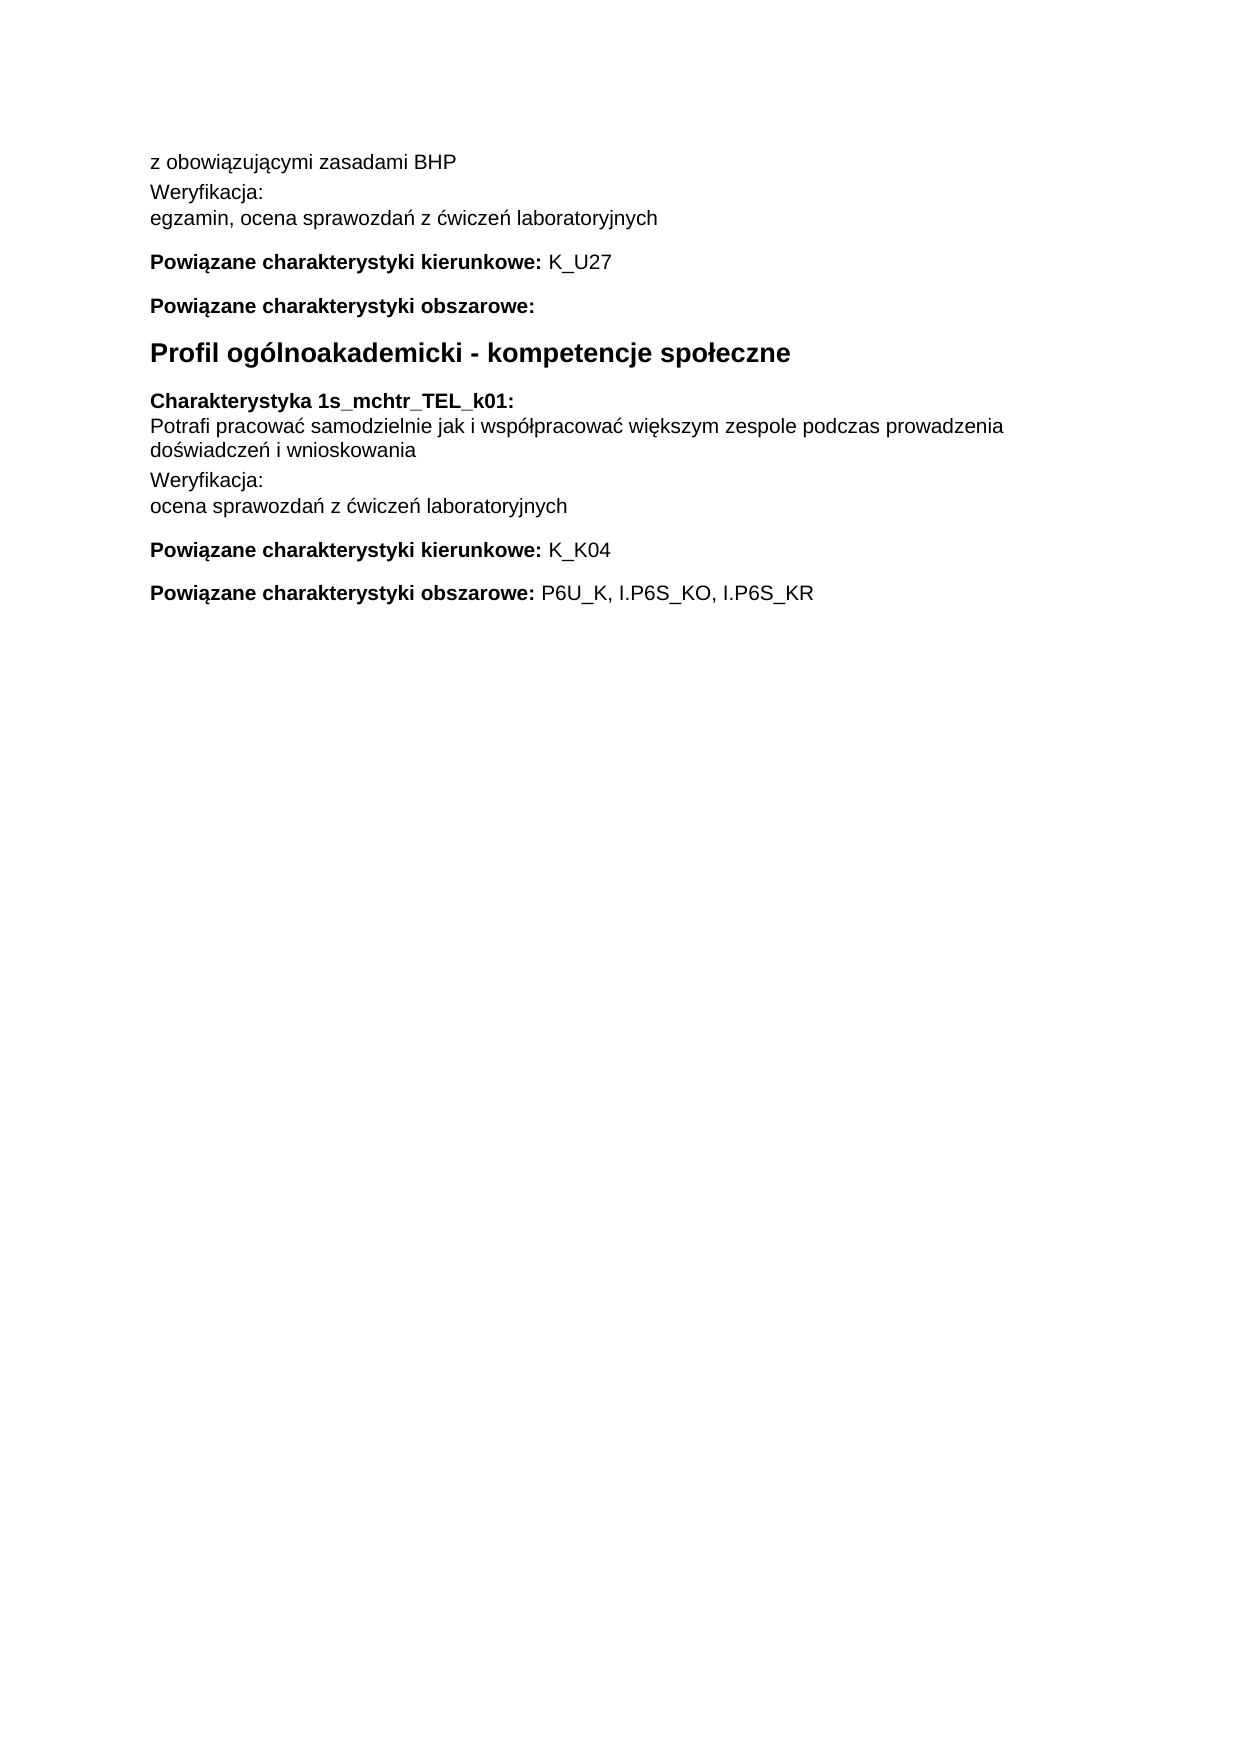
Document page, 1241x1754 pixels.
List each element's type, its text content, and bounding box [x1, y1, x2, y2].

text Powiązane charakterystyki kierunkowe: K_K04 [150, 537, 1090, 561]
text Weryfikacja: [150, 468, 1090, 492]
text ocena sprawozdań z ćwiczeń laboratoryjnych [150, 494, 1090, 518]
text Powiązane charakterystyki obszarowe: P6U_K, I.P6S_KO, I.P6S_KR [150, 581, 1090, 605]
text Powiązane charakterystyki obszarowe: [150, 294, 1090, 318]
text Charakterystyka 1s_mchtr_TEL_k01: [150, 388, 1090, 412]
text egzamin, ocena sprawozdań z ćwiczeń laboratoryjnych [150, 206, 1090, 230]
text Potrafi sklasyfikować urządzenie laserowe według obowiązujących norm i postępować z nim zgodnie z obowiązującymi zasadami BHP [150, 150, 1090, 174]
text Powiązane charakterystyki kierunkowe: K_U27 [150, 250, 1090, 274]
text Weryfikacja: [150, 180, 1090, 204]
text Potrafi pracować samodzielnie jak i współpracować większym zespole podczas prowadzenia doświadczeń i wnioskowania [150, 413, 1090, 461]
subtitle Profil ogólnoakademicki - kompetencje społeczne [150, 337, 1090, 369]
